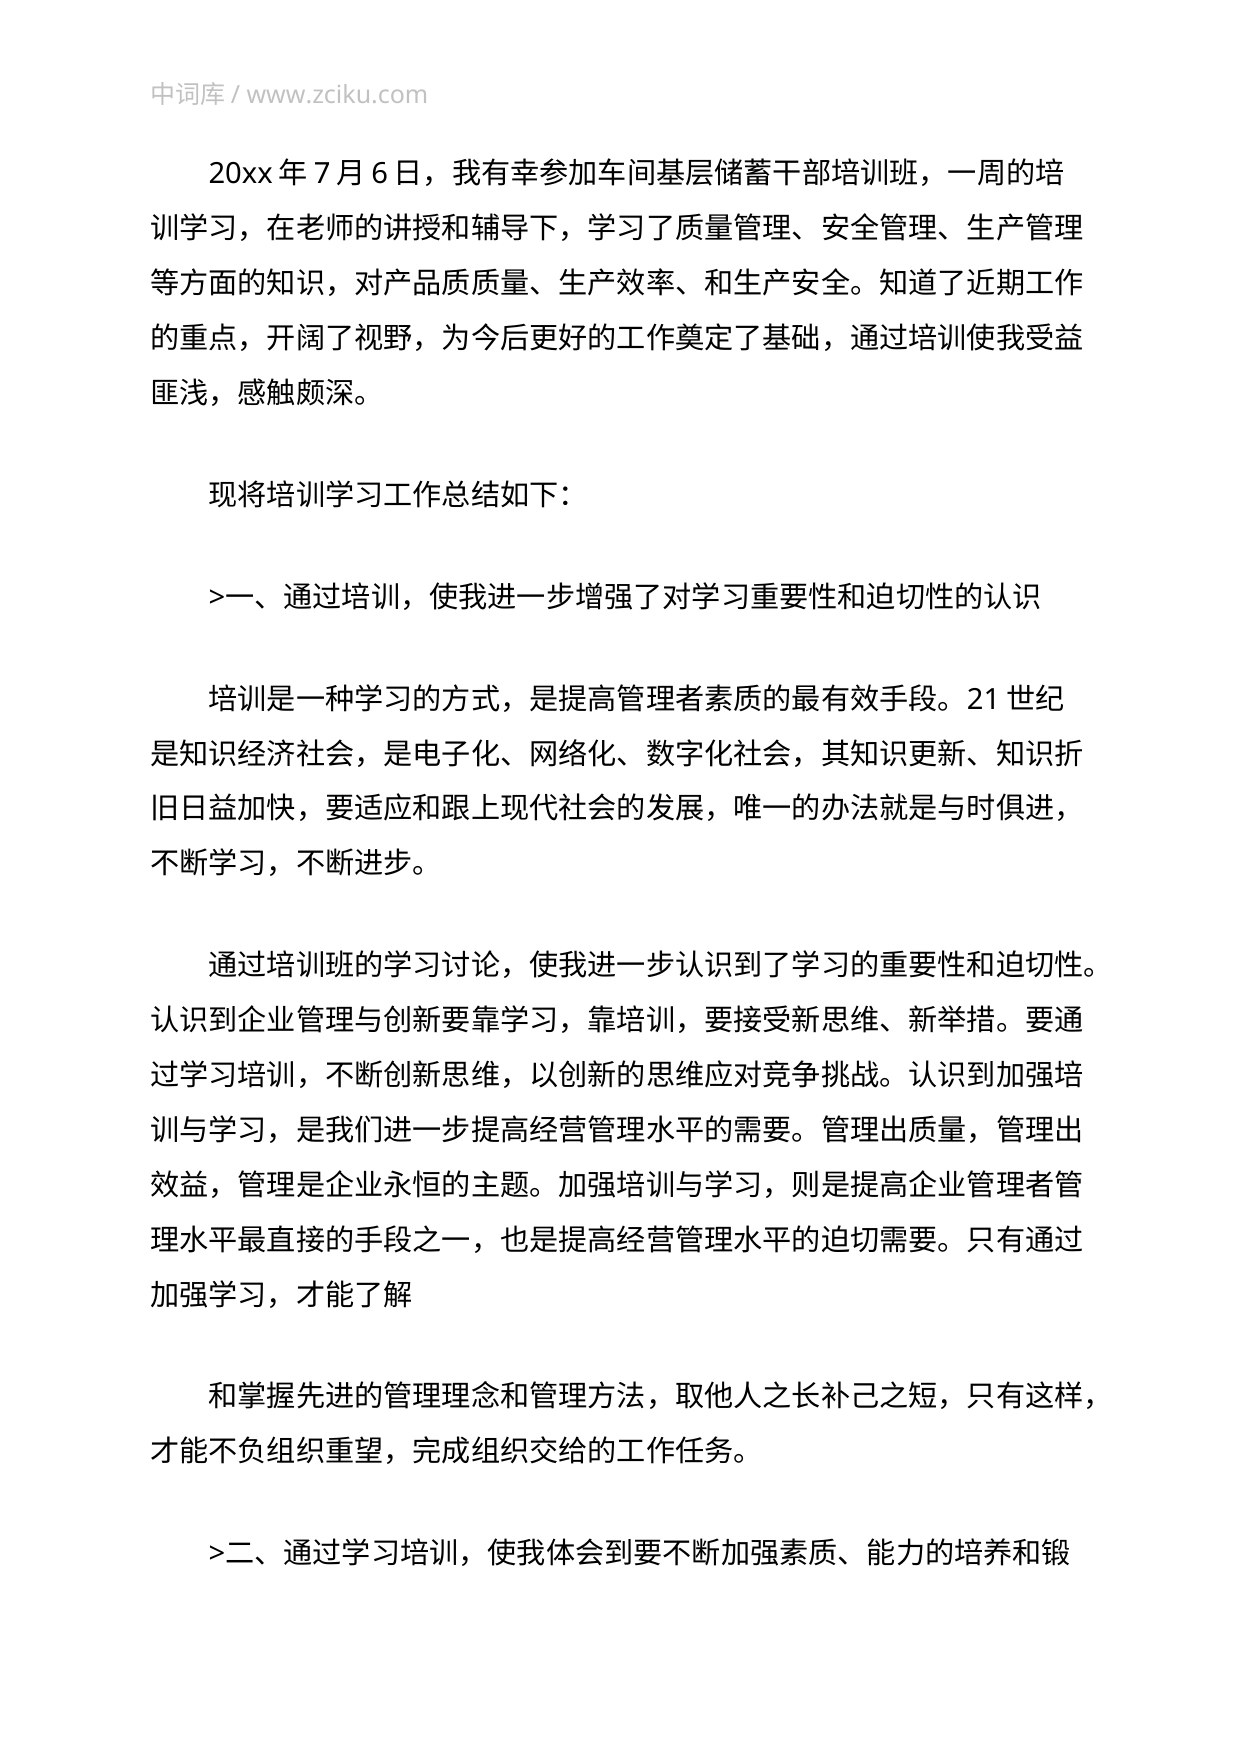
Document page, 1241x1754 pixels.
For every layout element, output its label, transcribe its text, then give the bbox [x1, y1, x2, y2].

text 培训是一种学习的方式，是提高管理者素质的最有效手段。21世纪是知识经济社会，是电子化、网络化、数字化社会，其知识更新、知识折旧日益加快，要适应和跟上现代社会的发展，唯一的办法就是与时俱进，不断学习，不断进步。 [150, 675, 1090, 882]
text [150, 1529, 1090, 1572]
text 20xx年7月6日，我有幸参加车间基层储蓄干部培训班，一周的培训学习，在老师的讲授和辅导下，学习了质量管理、安全管理、生产管理等方面的知识，对产品质质量、生产效率、和生产安全。知道了近期工作的重点，开阔了视野，为今后更好的工作奠定了基础，通过培训使我受益匪浅，感触颇深。 [150, 150, 1090, 412]
text >一、通过培训，使我进一步增强了对学习重要性和迫切性的认识 [150, 573, 1090, 616]
text 现将培训学习工作总结如下： [150, 471, 1090, 514]
text 和掌握先进的管理理念和管理方法，取他人之长补己之短，只有这样，才能不负组织重望，完成组织交给的工作任务。 [150, 1373, 1090, 1470]
text 通过培训班的学习讨论，使我进一步认识到了学习的重要性和迫切性。认识到企业管理与创新要靠学习，靠培训，要接受新思维、新举措。要通过学习培训，不断创新思维，以创新的思维应对竞争挑战。认识到加强培训与学习，是我们进一步提高经营管理水平的需要。管理出质量，管理出效益，管理是企业永恒的主题。加强培训与学习，则是提高企业管理者管理水平最直接的手段之一，也是提高经营管理水平的迫切需要。只有通过加强学习，才能了解 [150, 942, 1090, 1313]
